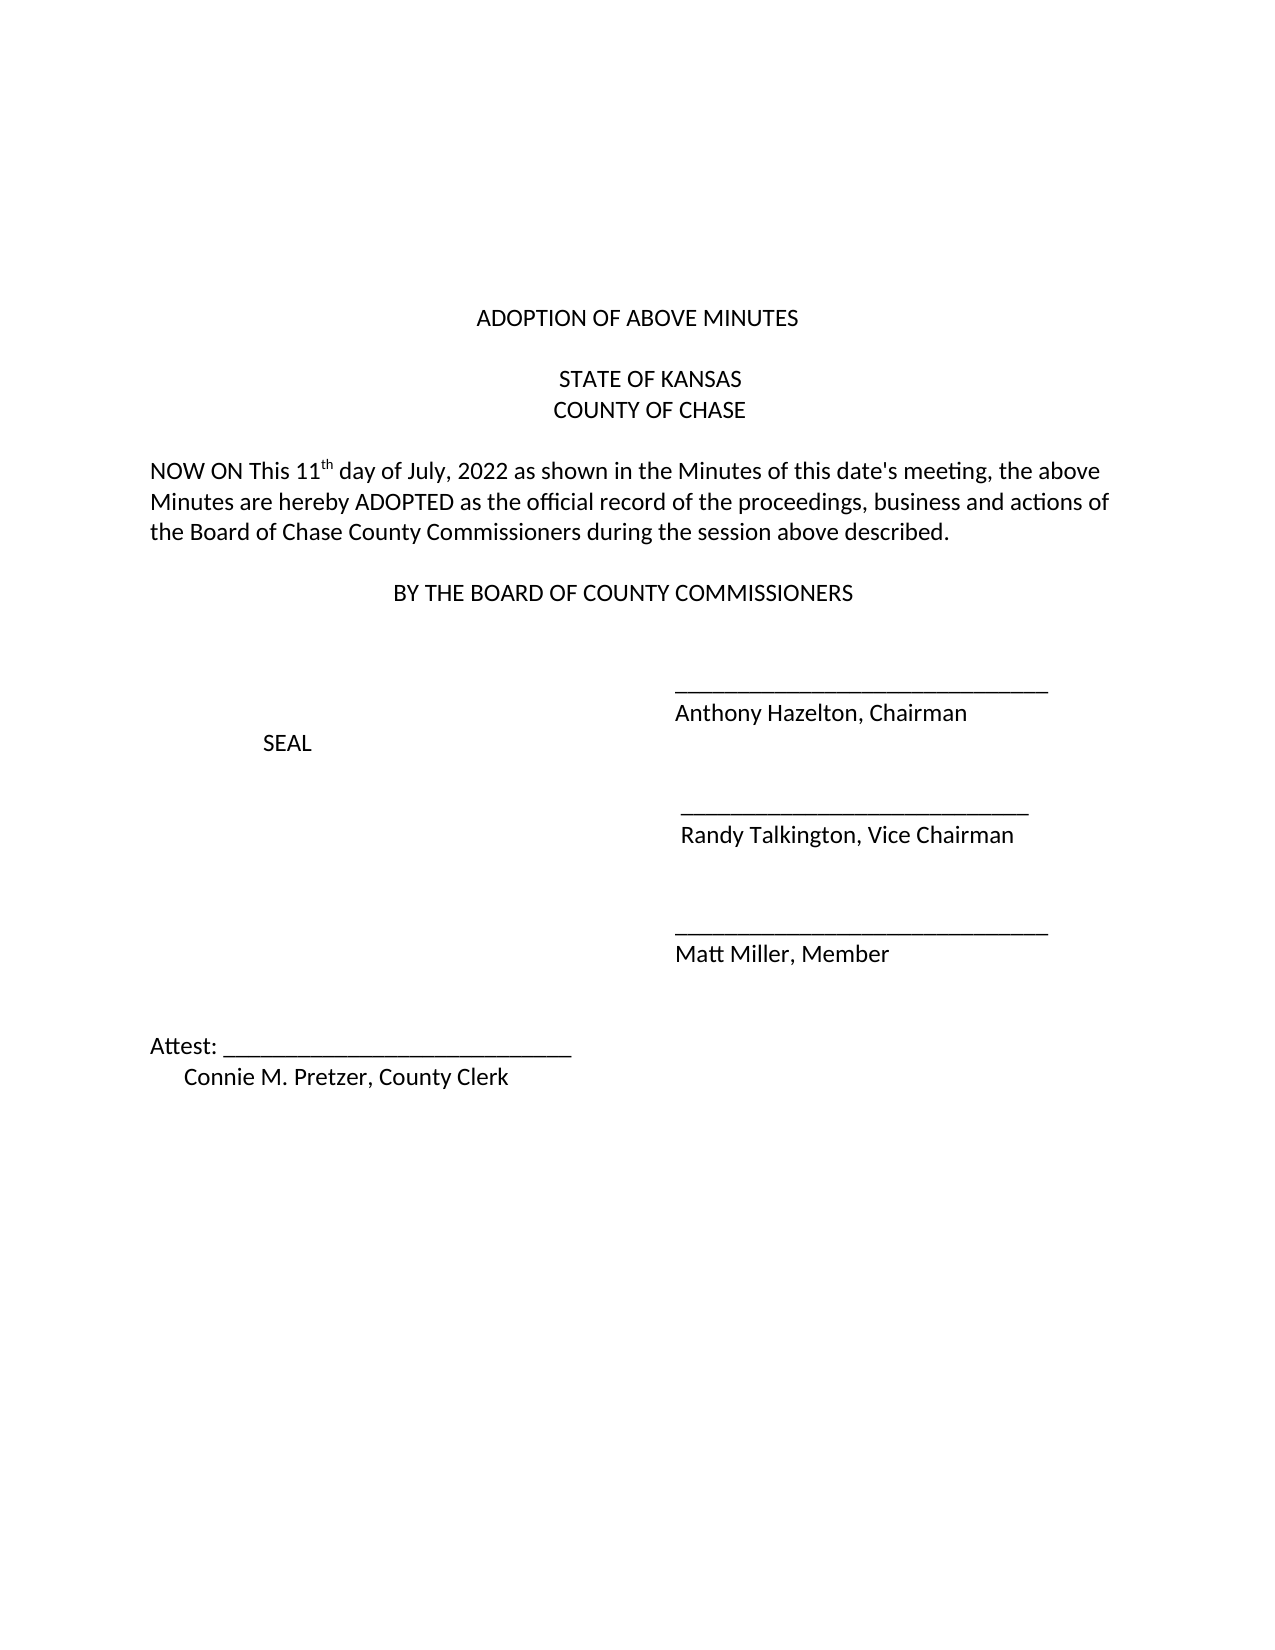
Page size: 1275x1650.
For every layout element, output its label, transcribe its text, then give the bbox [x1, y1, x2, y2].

text SEAL [150, 727, 1125, 758]
text COUNTY OF CHASE [450, 394, 1125, 425]
text Matt Miller, Member [600, 938, 1125, 969]
text Anthony Hazelton, Chairman [150, 697, 1125, 727]
text NOW ON This 11th day of July, 2022 as shown in the Minutes of this date's meeting, the above Minutes are hereby ADOPTED as the official record of the proceedings, business and actions of the Board of Chase County Commissioners during the session above described. [150, 455, 1125, 547]
text Attest: ____________________________ [150, 1030, 1125, 1061]
text Connie M. Pretzer, County Clerk [150, 1061, 1125, 1091]
text ADOPTION OF ABOVE MINUTES [150, 303, 1125, 333]
text Randy Talkington, Vice Chairman [150, 819, 1125, 849]
text BY THE BOARD OF COUNTY COMMISSIONERS [150, 577, 1125, 608]
text ____________________________ [150, 788, 1125, 819]
text ______________________________ [600, 908, 1125, 938]
text STATE OF KANSAS [450, 364, 1125, 394]
text ______________________________ [600, 666, 1125, 697]
